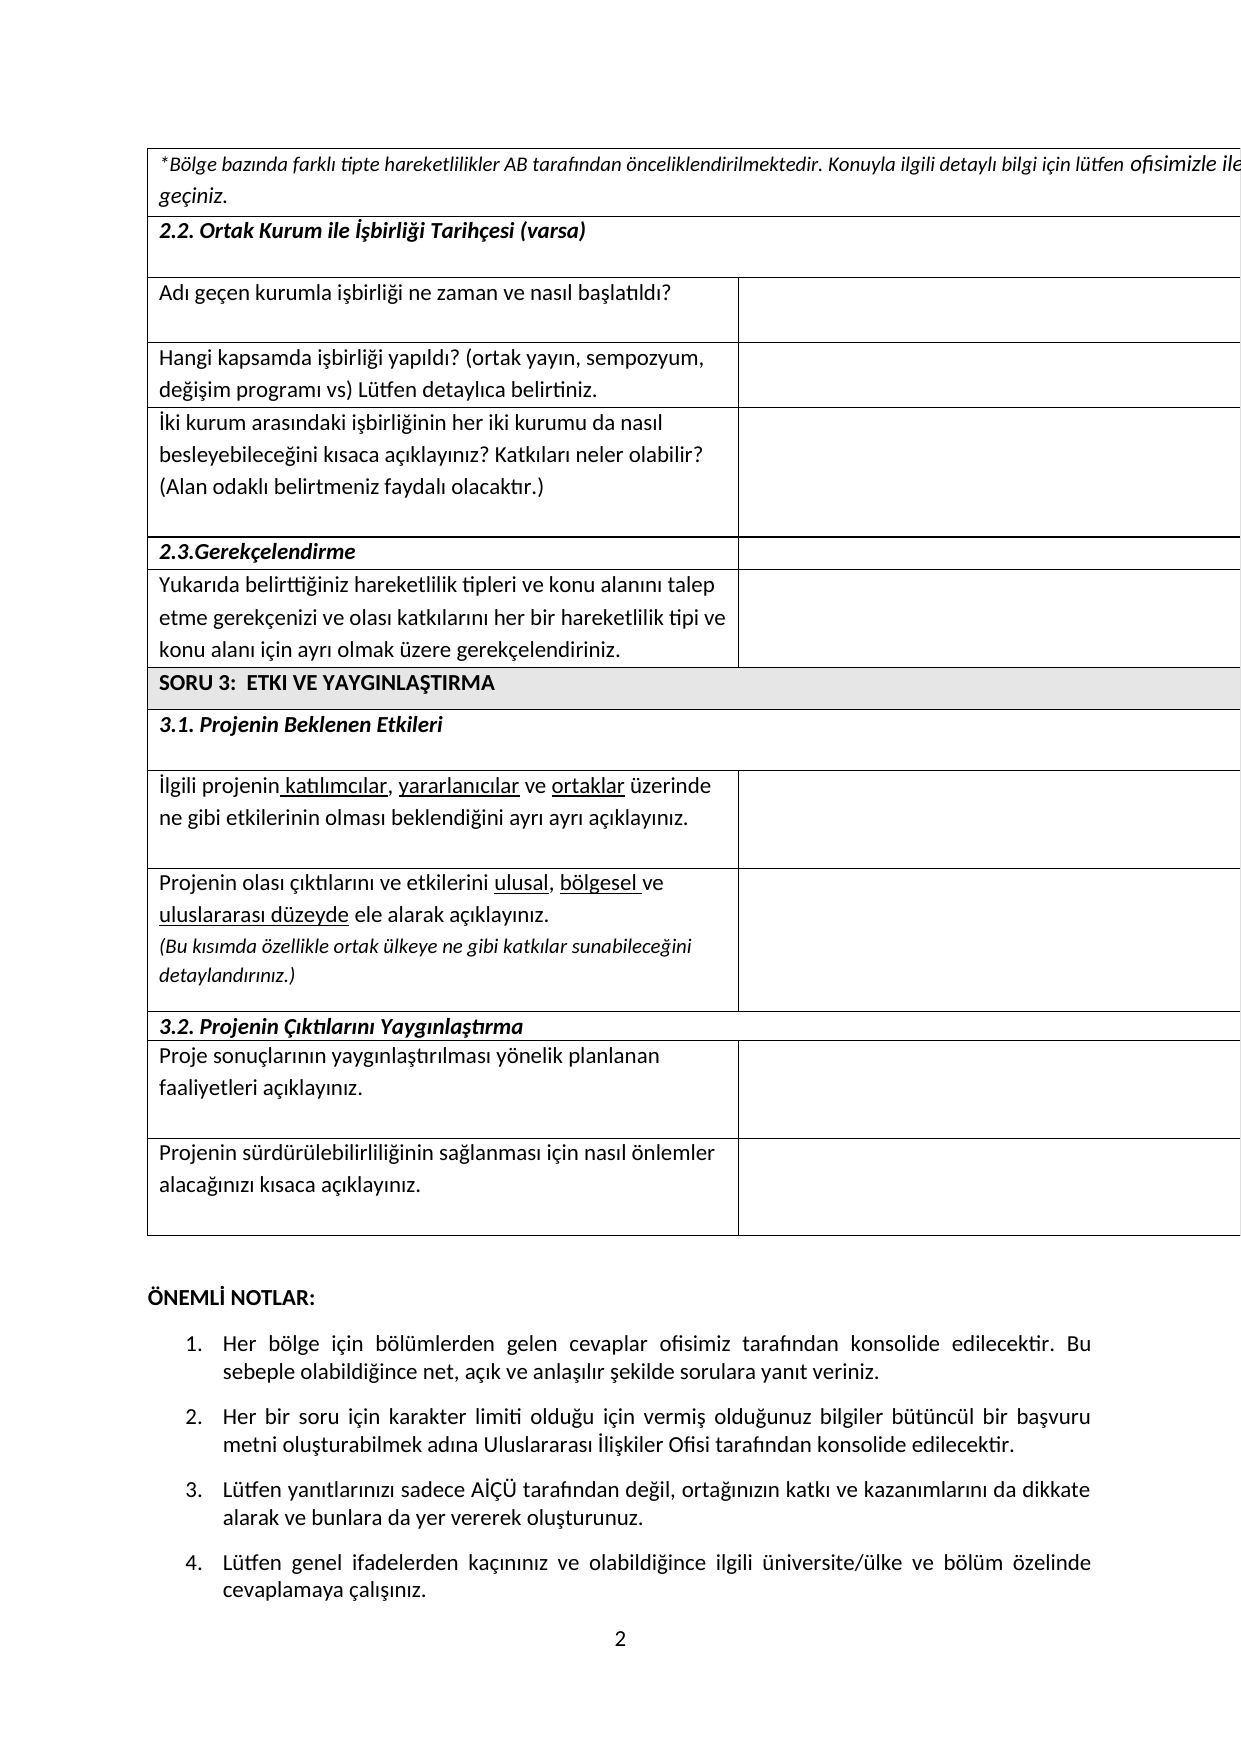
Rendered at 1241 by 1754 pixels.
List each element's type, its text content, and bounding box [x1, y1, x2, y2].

table_cell 3.1. Projenin Beklenen Etkileri [148, 710, 1240, 770]
table_cell Projenin olası çıktılarını ve etkilerini ulusal, bölgesel ve uluslararası düzeyde ele alarak açıklayınız. (Bu kısımda özellikle ortak ülkeye ne gibi katkılar sunabileceğini detaylandırınız.) [148, 869, 738, 1011]
table_cell Proje sonuçlarının yaygınlaştırılması yönelik planlanan faaliyetleri açıklayınız. [148, 1041, 738, 1137]
table_cell [739, 538, 1240, 569]
table_cell Yukarıda belirttiğiniz hareketlilik tipleri ve konu alanını talep etme gerekçenizi ve olası katkılarını her bir hareketlilik tipi ve konu alanı için ayrı olmak üzere gerekçelendiriniz. [148, 570, 738, 667]
table_cell 2.3.Gerekçelendirme [148, 538, 738, 569]
list Lütfen genel ifadelerden kaçınınız ve olabildiğince ilgili üniversite/ülke ve bölüm özelinde cevaplamaya çalışınız. [185, 1548, 1093, 1604]
list Lütfen yanıtlarınızı sadece AİÇÜ tarafından değil, ortağınızın katkı ve kazanımlarını da dikkate alarak ve bunlara da yer vererek oluşturunuz. [185, 1475, 1093, 1531]
text ÖNEMLİ NOTLAR: [148, 1283, 1093, 1311]
table_cell İlgili projenin katılımcılar, yararlanıcılar ve ortaklar üzerinde ne gibi etkilerinin olması beklendiğini ayrı ayrı açıklayınız. [148, 771, 738, 867]
table_cell [739, 869, 1240, 1011]
table_cell [739, 1041, 1240, 1137]
table_cell [739, 343, 1240, 407]
list Her bir soru için karakter limiti olduğu için vermiş olduğunuz bilgiler bütüncül bir başvuru metni oluşturabilmek adına Uluslararası İlişkiler Ofisi tarafından konsolide edilecektir. [185, 1402, 1093, 1458]
table_cell İki kurum arasındaki işbirliğinin her iki kurumu da nasıl besleyebileceğini kısaca açıklayınız? Katkıları neler olabilir? (Alan odaklı belirtmeniz faydalı olacaktır.) [148, 408, 738, 536]
table_cell *Bölge bazında farklı tipte hareketlilikler AB tarafından önceliklendirilmektedir. Konuyla ilgili detaylı bilgi için lütfen ofisimizle iletişime geçiniz. [148, 149, 1240, 216]
table_cell [739, 278, 1240, 342]
table_cell 3.2. Projenin Çıktılarını Yaygınlaştırma [148, 1012, 1240, 1040]
table_cell [739, 1139, 1240, 1235]
table_cell Projenin sürdürülebilirliliğinin sağlanması için nasıl önlemler alacağınızı kısaca açıklayınız. [148, 1139, 738, 1235]
table_cell Adı geçen kurumla işbirliği ne zaman ve nasıl başlatıldı? [148, 278, 738, 342]
table_cell 2.2. Ortak Kurum ile İşbirliği Tarihçesi (varsa) [148, 217, 1240, 277]
table_cell [739, 771, 1240, 867]
table_cell SORU 3: ETKI VE YAYGINLAŞTIRMA [148, 668, 1240, 709]
table_cell [739, 570, 1240, 667]
table_cell Hangi kapsamda işbirliği yapıldı? (ortak yayın, sempozyum, değişim programı vs) Lütfen detaylıca belirtiniz. [148, 343, 738, 407]
list Her bölge için bölümlerden gelen cevaplar ofisimiz tarafından konsolide edilecektir. Bu sebeple olabildiğince net, açık ve anlaşılır şekilde sorulara yanıt veriniz. [185, 1329, 1093, 1386]
table_cell [739, 408, 1240, 536]
